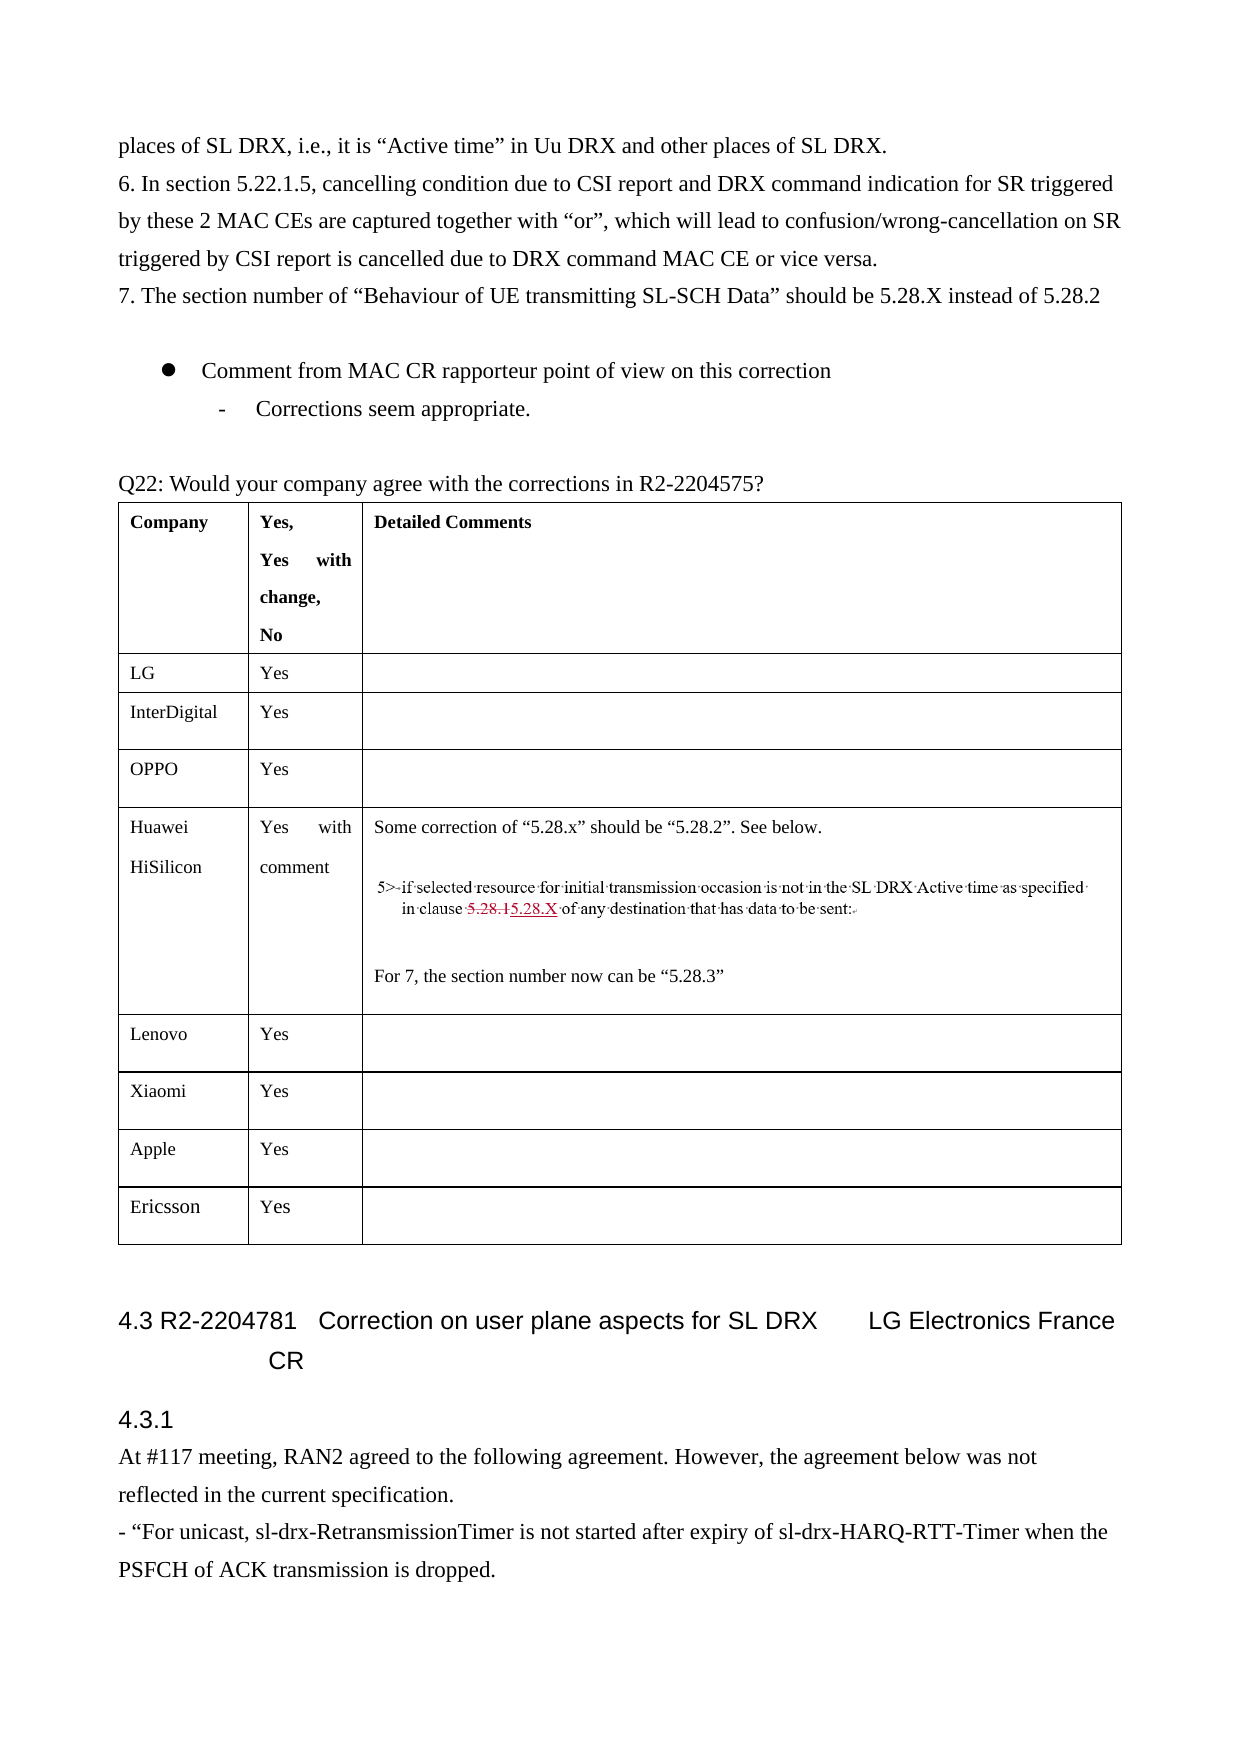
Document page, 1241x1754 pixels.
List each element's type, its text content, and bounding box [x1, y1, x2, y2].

table_cell [363, 1073, 1121, 1129]
table_cell Yes [249, 1015, 362, 1071]
picture [373, 863, 1111, 934]
table_cell Xiaomi [119, 1073, 248, 1129]
table_cell [363, 1130, 1121, 1186]
table_cell Huawei HiSilicon [119, 808, 248, 1014]
text At #117 meeting, RAN2 agreed to the following agreement. However, the agreement below was not reflected in the current specification. [118, 1438, 1122, 1513]
table_cell InterDigital [119, 693, 248, 749]
table_cell [363, 750, 1121, 807]
text Q22: Would your company agree with the corrections in R2-2204575? [118, 464, 1122, 502]
table_cell [363, 1188, 1121, 1244]
table_cell OPPO [119, 750, 248, 807]
table_header Detailed Comments [363, 503, 1121, 653]
table_cell LG [119, 654, 248, 692]
text - “For unicast, sl-drx-RetransmissionTimer is not started after expiry of sl-drx-HARQ-RTT-Timer when the PSFCH of ACK transmission is dropped. [118, 1513, 1122, 1588]
table_cell Yes [249, 750, 362, 807]
list Corrections seem appropriate. [218, 389, 1122, 427]
table_cell Apple [119, 1130, 248, 1186]
table_cell [363, 654, 1121, 692]
table_header Yes, Yes with change, No [249, 503, 362, 653]
table_header Company [119, 503, 248, 653]
table_cell Yes [249, 693, 362, 749]
table_cell Yes [249, 654, 362, 692]
text 6. In section 5.22.1.5, cancelling condition due to CSI report and DRX command indication for SR triggered by these 2 MAC CEs are captured together with “or”, which will lead to confusion/wrong-cancellation on SR triggered by CSI report is cancelled due to DRX command MAC CE or vice versa. [118, 164, 1122, 277]
table_cell Yes [249, 1130, 362, 1186]
subtitle 4.3 R2-2204781 Correction on user plane aspects for SL DRX LG Electronics France CR [118, 1301, 1122, 1379]
table_cell Yes with comment [249, 808, 362, 1014]
table_cell Some correction of “5.28.x” should be “5.28.2”. See below. For 7, the section number now can be “5.28.3” [363, 808, 1121, 1014]
table_cell [363, 693, 1121, 749]
table_cell Ericsson [119, 1188, 248, 1244]
table_cell Yes [249, 1188, 362, 1244]
table_cell [363, 1015, 1121, 1071]
text 7. The section number of “Behaviour of UE transmitting SL-SCH Data” should be 5.28.X instead of 5.28.2 [118, 277, 1122, 314]
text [118, 127, 1122, 164]
table_cell Lenovo [119, 1015, 248, 1071]
list Comment from MAC CR rapporteur point of view on this correction [160, 352, 1122, 389]
text 4.3.1 [118, 1400, 1122, 1438]
table_cell Yes [249, 1073, 362, 1129]
